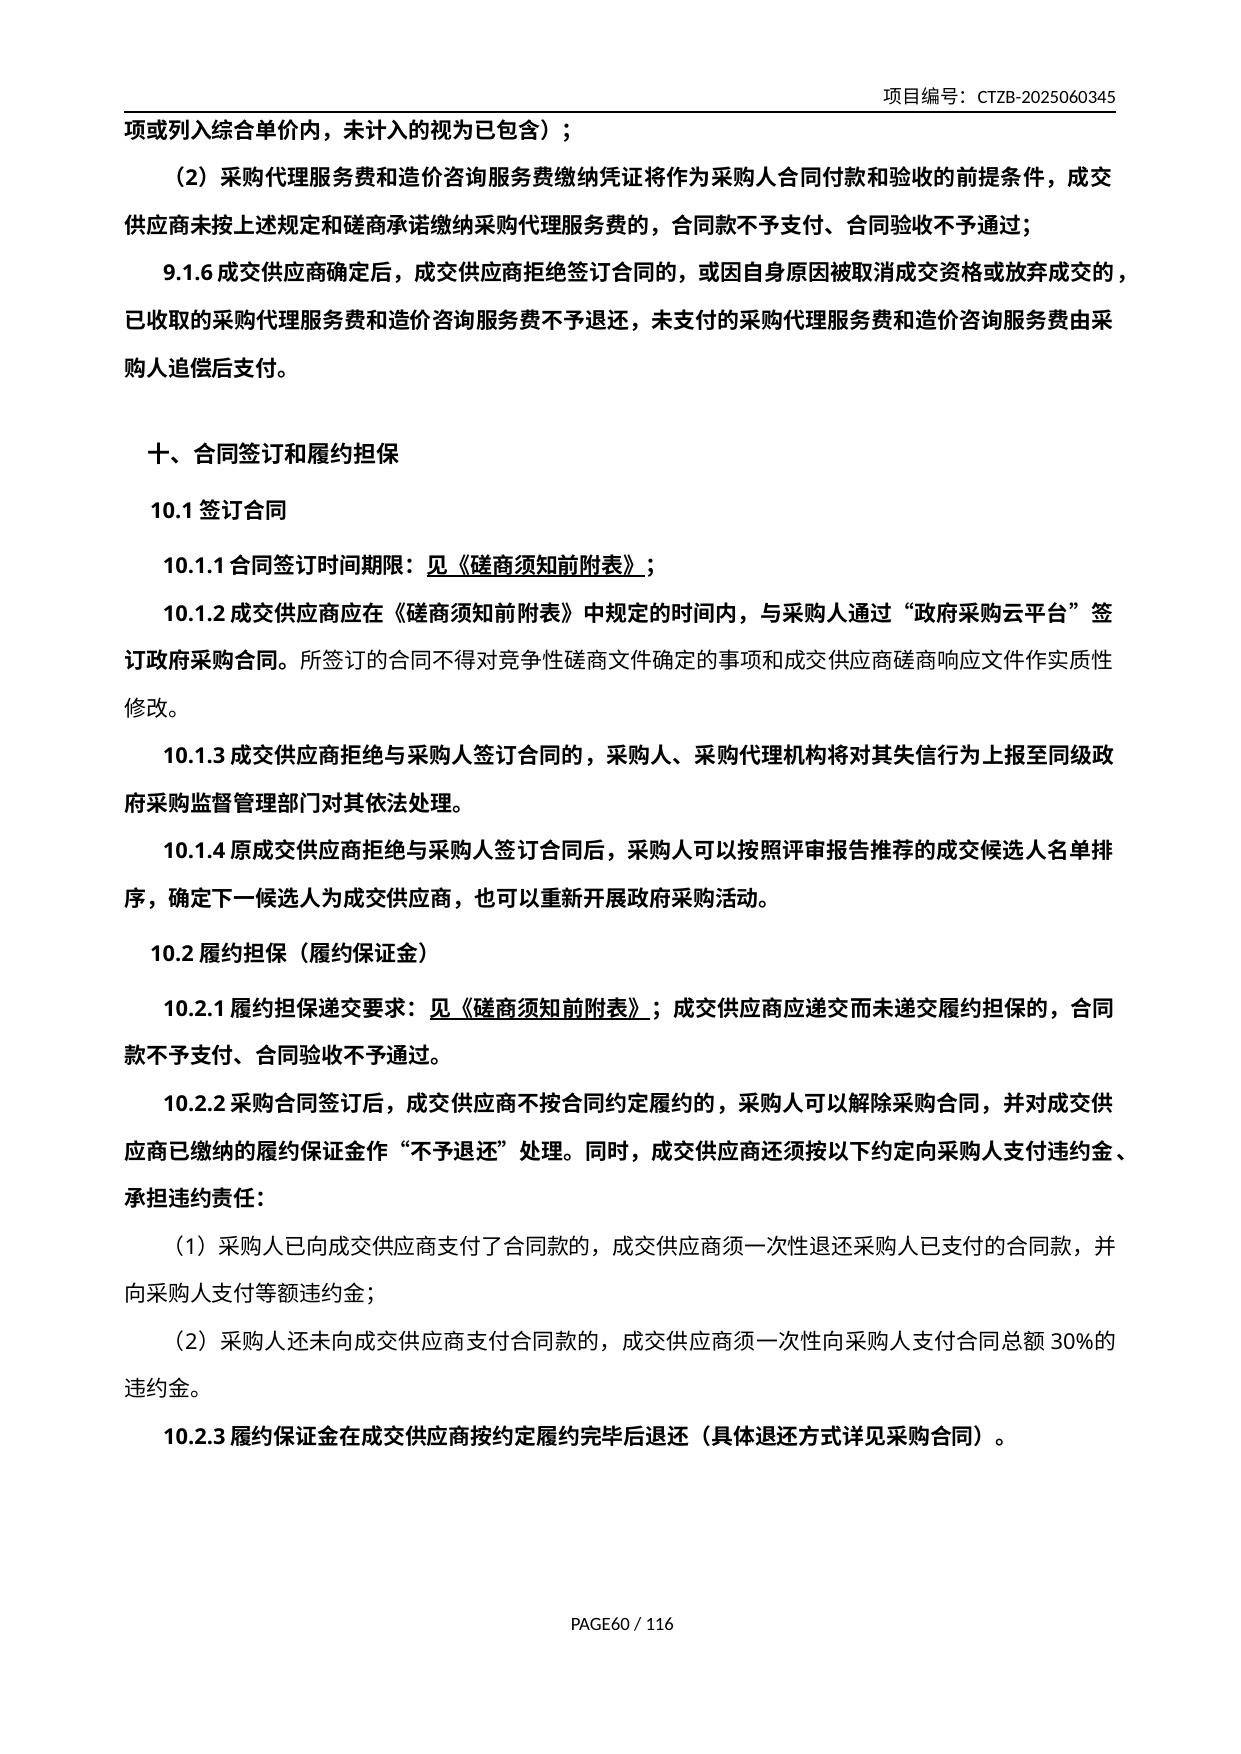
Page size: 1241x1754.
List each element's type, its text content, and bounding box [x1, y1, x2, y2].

text 10.2.1履约担保递交要求：见《磋商须知前附表》；成交供应商应递交而未递交履约担保的，合同款不予支付、合同验收不予通过。 [124, 991, 1116, 1070]
text （1）采购人已向成交供应商支付了合同款的，成交供应商须一次性退还采购人已支付的合同款，并向采购人支付等额违约金； [124, 1229, 1116, 1308]
text （2）采购人还未向成交供应商支付合同款的，成交供应商须一次性向采购人支付合同总额30%的违约金。 [124, 1324, 1116, 1403]
text 10.1 签订合同 [124, 493, 1116, 524]
text 10.1.3成交供应商拒绝与采购人签订合同的，采购人、采购代理机构将对其失信行为上报至同级政府采购监督管理部门对其依法处理。 [124, 738, 1116, 817]
text 10.2 履约担保（履约保证金） [124, 936, 1116, 968]
text 10.2.2采购合同签订后，成交供应商不按合同约定履约的，采购人可以解除采购合同，并对成交供应商已缴纳的履约保证金作“不予退还”处理。同时，成交供应商还须按以下约定向采购人支付违约金、承担违约责任： [124, 1086, 1116, 1213]
text 10.1.4原成交供应商拒绝与采购人签订合同后，采购人可以按照评审报告推荐的成交候选人名单排序，确定下一候选人为成交供应商，也可以重新开展政府采购活动。 [124, 833, 1116, 912]
text 10.1.2成交供应商应在《磋商须知前附表》中规定的时间内，与采购人通过“政府采购云平台”签订政府采购合同。所签订的合同不得对竞争性磋商文件确定的事项和成交供应商磋商响应文件作实质性修改。 [124, 596, 1116, 722]
text （2）采购代理服务费和造价咨询服务费缴纳凭证将作为采购人合同付款和验收的前提条件，成交供应商未按上述规定和磋商承诺缴纳采购代理服务费的，合同款不予支付、合同验收不予通过； [124, 160, 1112, 239]
text 9.1.6成交供应商确定后，成交供应商拒绝签订合同的，或因自身原因被取消成交资格或放弃成交的，已收取的采购代理服务费和造价咨询服务费不予退还，未支付的采购代理服务费和造价咨询服务费由采购人追偿后支付。 [124, 255, 1116, 382]
text 10.1.1合同签订时间期限：见《磋商须知前附表》； [124, 548, 1116, 580]
text 10.2.3履约保证金在成交供应商按约定履约完毕后退还（具体退还方式详见采购合同）。 [124, 1419, 1116, 1451]
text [124, 113, 1112, 144]
subtitle 十、合同签订和履约担保 [124, 436, 1116, 469]
